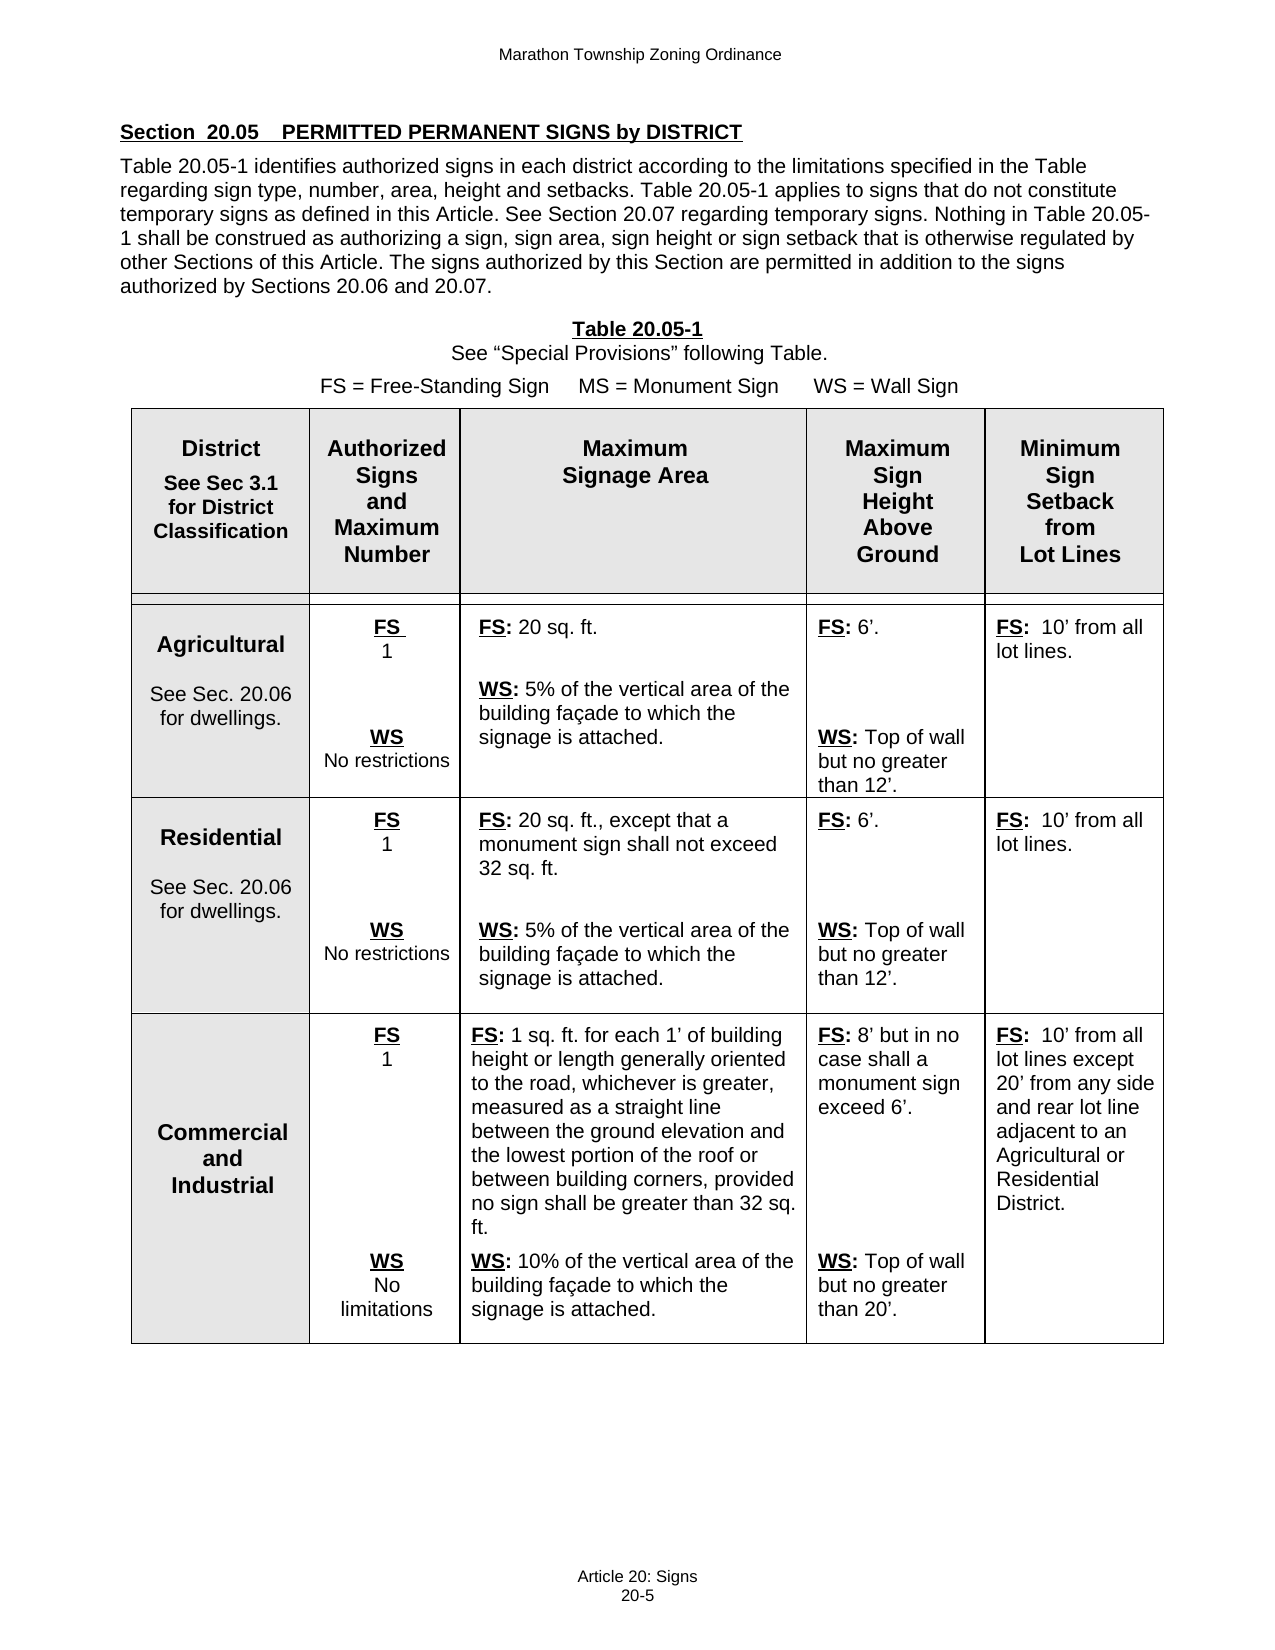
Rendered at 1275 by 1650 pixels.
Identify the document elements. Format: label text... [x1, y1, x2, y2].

table_header Maximum Signage Area [461, 409, 806, 593]
table_cell [807, 594, 984, 604]
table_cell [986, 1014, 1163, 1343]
table_header District See Sec 3.1 for District Classification [132, 409, 309, 593]
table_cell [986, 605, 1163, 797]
table_cell Agricultural See Sec. 20.06 for dwellings. [132, 605, 309, 797]
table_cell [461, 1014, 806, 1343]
table_header Minimum Sign Setback from Lot Lines [986, 409, 1163, 593]
text Table 20.05-1 [120, 317, 1155, 341]
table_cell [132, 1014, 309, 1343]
table_cell [461, 594, 806, 604]
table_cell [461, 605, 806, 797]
table_cell [310, 594, 459, 604]
text Table 20.05-1 identifies authorized signs in each district according to the limitations specified in the Table regarding sign type, number, area, height and setbacks. Table 20.05-1 applies to signs that do not constitute temporary signs as defined in this Article. See Section 20.07 regarding temporary signs. Nothing in Table 20.05-1 shall be construed as authorizing a sign, sign area, sign height or sign setback that is otherwise regulated by other Sections of this Article. The signs authorized by this Section are permitted in addition to the signs authorized by Sections 20.06 and 20.07. [120, 154, 1159, 297]
table_cell [986, 594, 1163, 604]
table_cell FS 1 WS No restrictions [310, 605, 459, 797]
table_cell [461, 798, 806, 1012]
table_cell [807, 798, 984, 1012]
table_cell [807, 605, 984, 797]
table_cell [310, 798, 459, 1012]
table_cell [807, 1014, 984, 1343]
table_header Authorized Signs and Maximum Number [310, 409, 459, 593]
table_cell [132, 594, 309, 604]
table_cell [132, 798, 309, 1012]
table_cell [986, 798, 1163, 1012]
table_header Maximum Sign Height Above Ground [807, 409, 984, 593]
text FS = Free-Standing Sign MS = Monument Sign WS = Wall Sign [120, 374, 1159, 398]
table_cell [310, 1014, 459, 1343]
text See “Special Provisions” following Table. [120, 341, 1159, 364]
text Section 20.05 PERMITTED PERMANENT SIGNS by DISTRICT [120, 120, 1159, 144]
